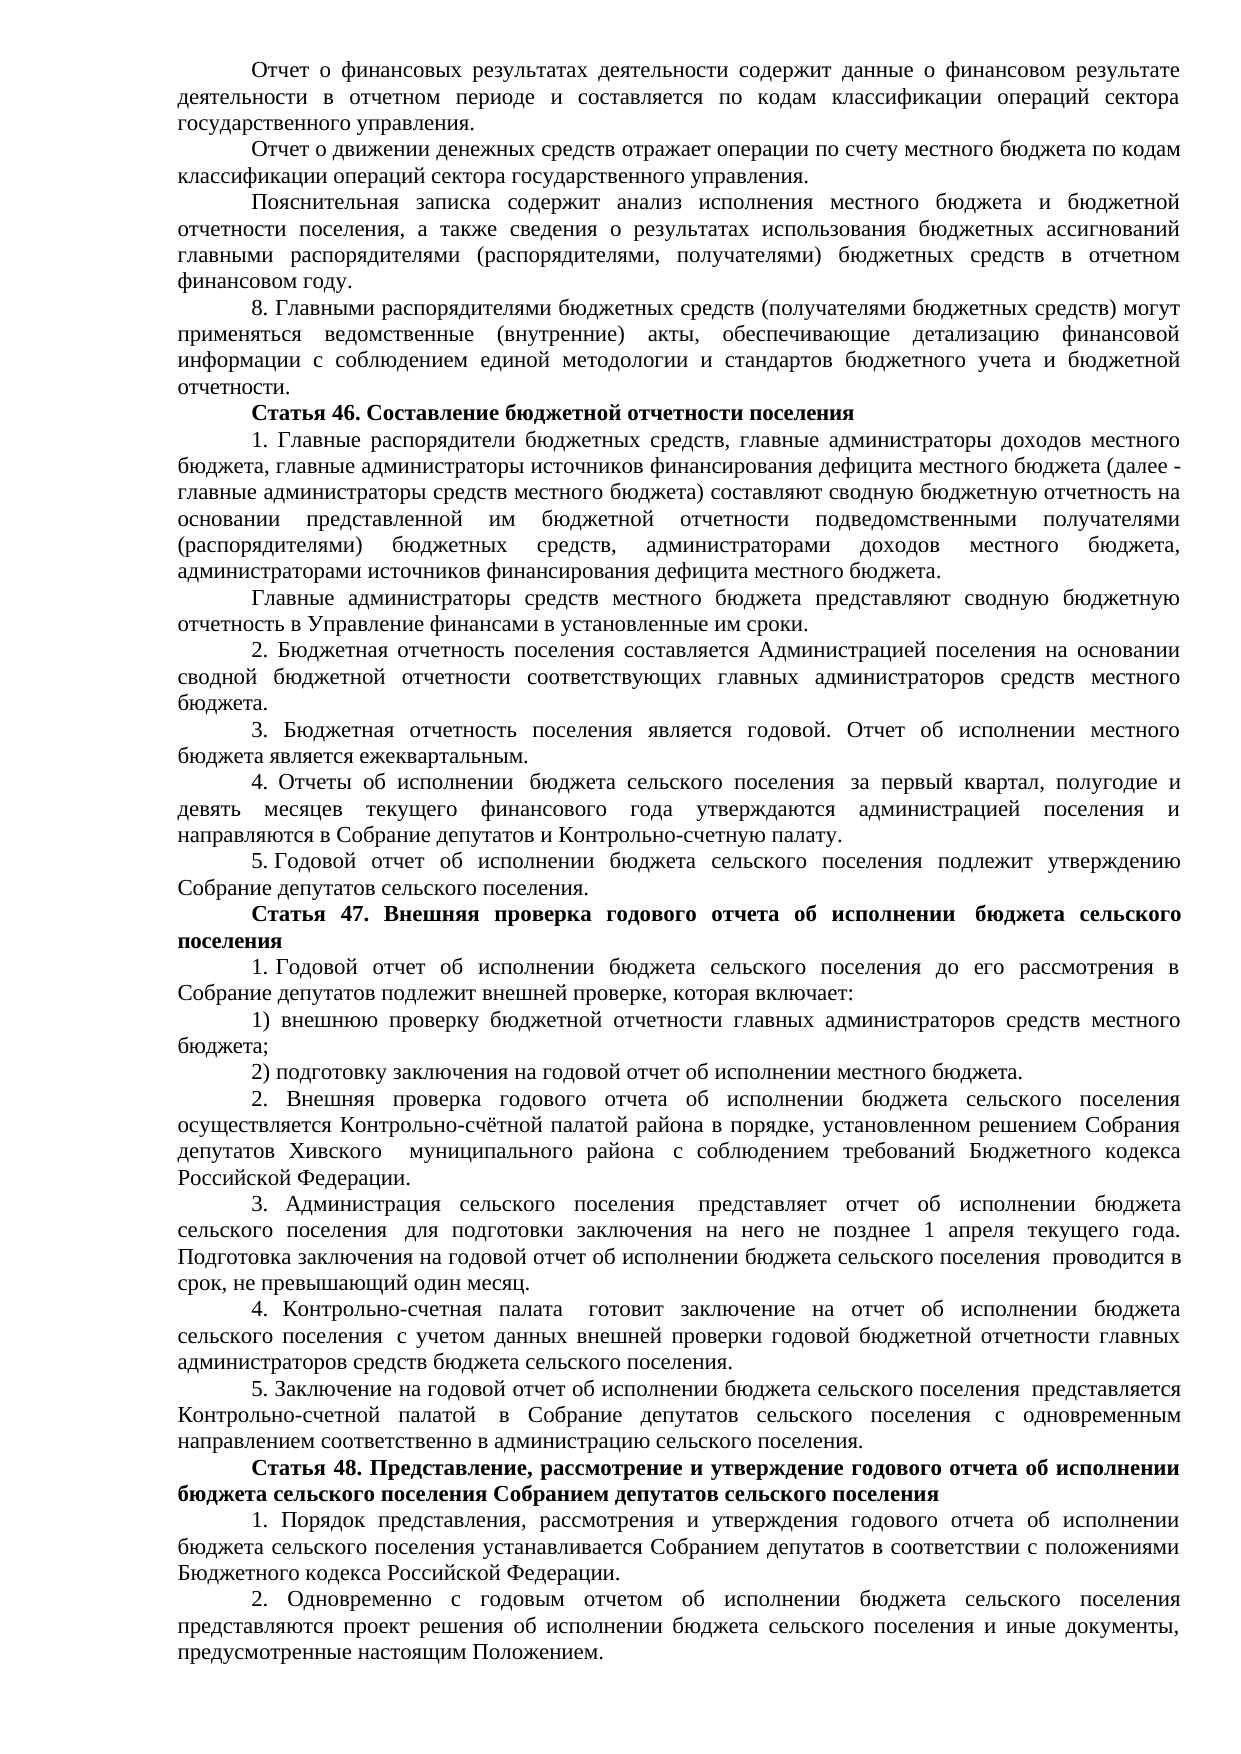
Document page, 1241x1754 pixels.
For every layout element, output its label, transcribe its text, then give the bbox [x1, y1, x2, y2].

subtitle Статья 46. Составление бюджетной отчетности поселения [251, 400, 1196, 426]
list подготовку заключения на годовой отчет об исполнении местного бюджета. [251, 1058, 1196, 1085]
text Отчет о движении денежных средств отражает операции по счету местного бюджета по кодам классификации операций сектора государственного управления. [177, 136, 1181, 188]
text Главные администраторы средств местного бюджета представляют сводную бюджетную отчетность в Управление финансами в установленные им сроки. [177, 584, 1182, 637]
list Годовой отчет об исполнении бюджета сельского поселения до его рассмотрения в Собрание депутатов подлежит внешней проверке, которая включает: [177, 953, 1181, 1006]
list Заключение на годовой отчет об исполнении бюджета сельского поселения представляется Контрольно-счетной палатой в Собрание депутатов сельского поселения с одновременным направлением соответственно в администрацию сельского поселения. [177, 1374, 1181, 1454]
list Главными распорядителями бюджетных средств (получателями бюджетных средств) могут применяться ведомственные (внутренние) акты, обеспечивающие детализацию финансовой информации с соблюдением единой методологии и стандартов бюджетного учета и бюджетной отчетности. [177, 294, 1182, 399]
list внешнюю проверку бюджетной отчетности главных администраторов средств местного бюджета; [177, 1006, 1182, 1058]
list Годовой отчет об исполнении бюджета сельского поселения подлежит утверждению Собрание депутатов сельского поселения. [177, 847, 1181, 900]
subtitle Статья 48. Представление, рассмотрение и утверждение годового отчета об исполнении бюджета сельского поселения Собранием депутатов сельского поселения [177, 1454, 1181, 1506]
list Контрольно-счетная палата готовит заключение на отчет об исполнении бюджета сельского поселения с учетом данных внешней проверки годовой бюджетной отчетности главных администраторов средств бюджета сельского поселения. [177, 1296, 1181, 1374]
list Администрация сельского поселения представляет отчет об исполнении бюджета сельского поселения для подготовки заключения на него не позднее 1 апреля текущего года. Подготовка заключения на годовой отчет об исполнении бюджета сельского поселения проводится в срок, не превышающий один месяц. [177, 1190, 1182, 1296]
list Отчеты об исполнении бюджета сельского поселения за первый квартал, полугодие и девять месяцев текущего финансового года утверждаются администрацией поселения и направляются в Собрание депутатов и Контрольно-счетную палату. [177, 768, 1182, 847]
subtitle Статья 47. Внешняя проверка годового отчета об исполнении бюджета сельского поселения [177, 900, 1182, 953]
list Главные распорядители бюджетных средств, главные администраторы доходов местного бюджета, главные администраторы источников финансирования дефицита местного бюджета (далее - главные администраторы средств местного бюджета) составляют сводную бюджетную отчетность на основании представленной им бюджетной отчетности подведомственными получателями (распорядителями) бюджетных средств, администраторами доходов местного бюджета, администраторами источников финансирования дефицита местного бюджета. [177, 426, 1182, 584]
text Отчет о финансовых результатах деятельности содержит данные о финансовом результате деятельности в отчетном периоде и составляется по кодам классификации операций сектора государственного управления. [177, 56, 1181, 136]
list Одновременно с годовым отчетом об исполнении бюджета сельского поселения представляются проект решения об исполнении бюджета сельского поселения и иные документы, предусмотренные настоящим Положением. [177, 1585, 1182, 1664]
list Бюджетная отчетность поселения является годовой. Отчет об исполнении местного бюджета является ежеквартальным. [177, 716, 1181, 768]
text Пояснительная записка содержит анализ исполнения местного бюджета и бюджетной отчетности поселения, а также сведения о результатах использования бюджетных ассигнований главными распорядителями (распорядителями, получателями) бюджетных средств в отчетном финансовом году. [177, 188, 1182, 294]
list Порядок представления, рассмотрения и утверждения годового отчета об исполнении бюджета сельского поселения устанавливается Собранием депутатов в соответствии с положениями Бюджетного кодекса Российской Федерации. [177, 1506, 1181, 1585]
list Бюджетная отчетность поселения составляется Администрацией поселения на основании сводной бюджетной отчетности соответствующих главных администраторов средств местного бюджета. [177, 637, 1182, 716]
list Внешняя проверка годового отчета об исполнении бюджета сельского поселения осуществляется Контрольно-счётной палатой района в порядке, установленном решением Собрания депутатов Хивского муниципального района с соблюдением требований Бюджетного кодекса Российской Федерации. [177, 1085, 1182, 1190]
